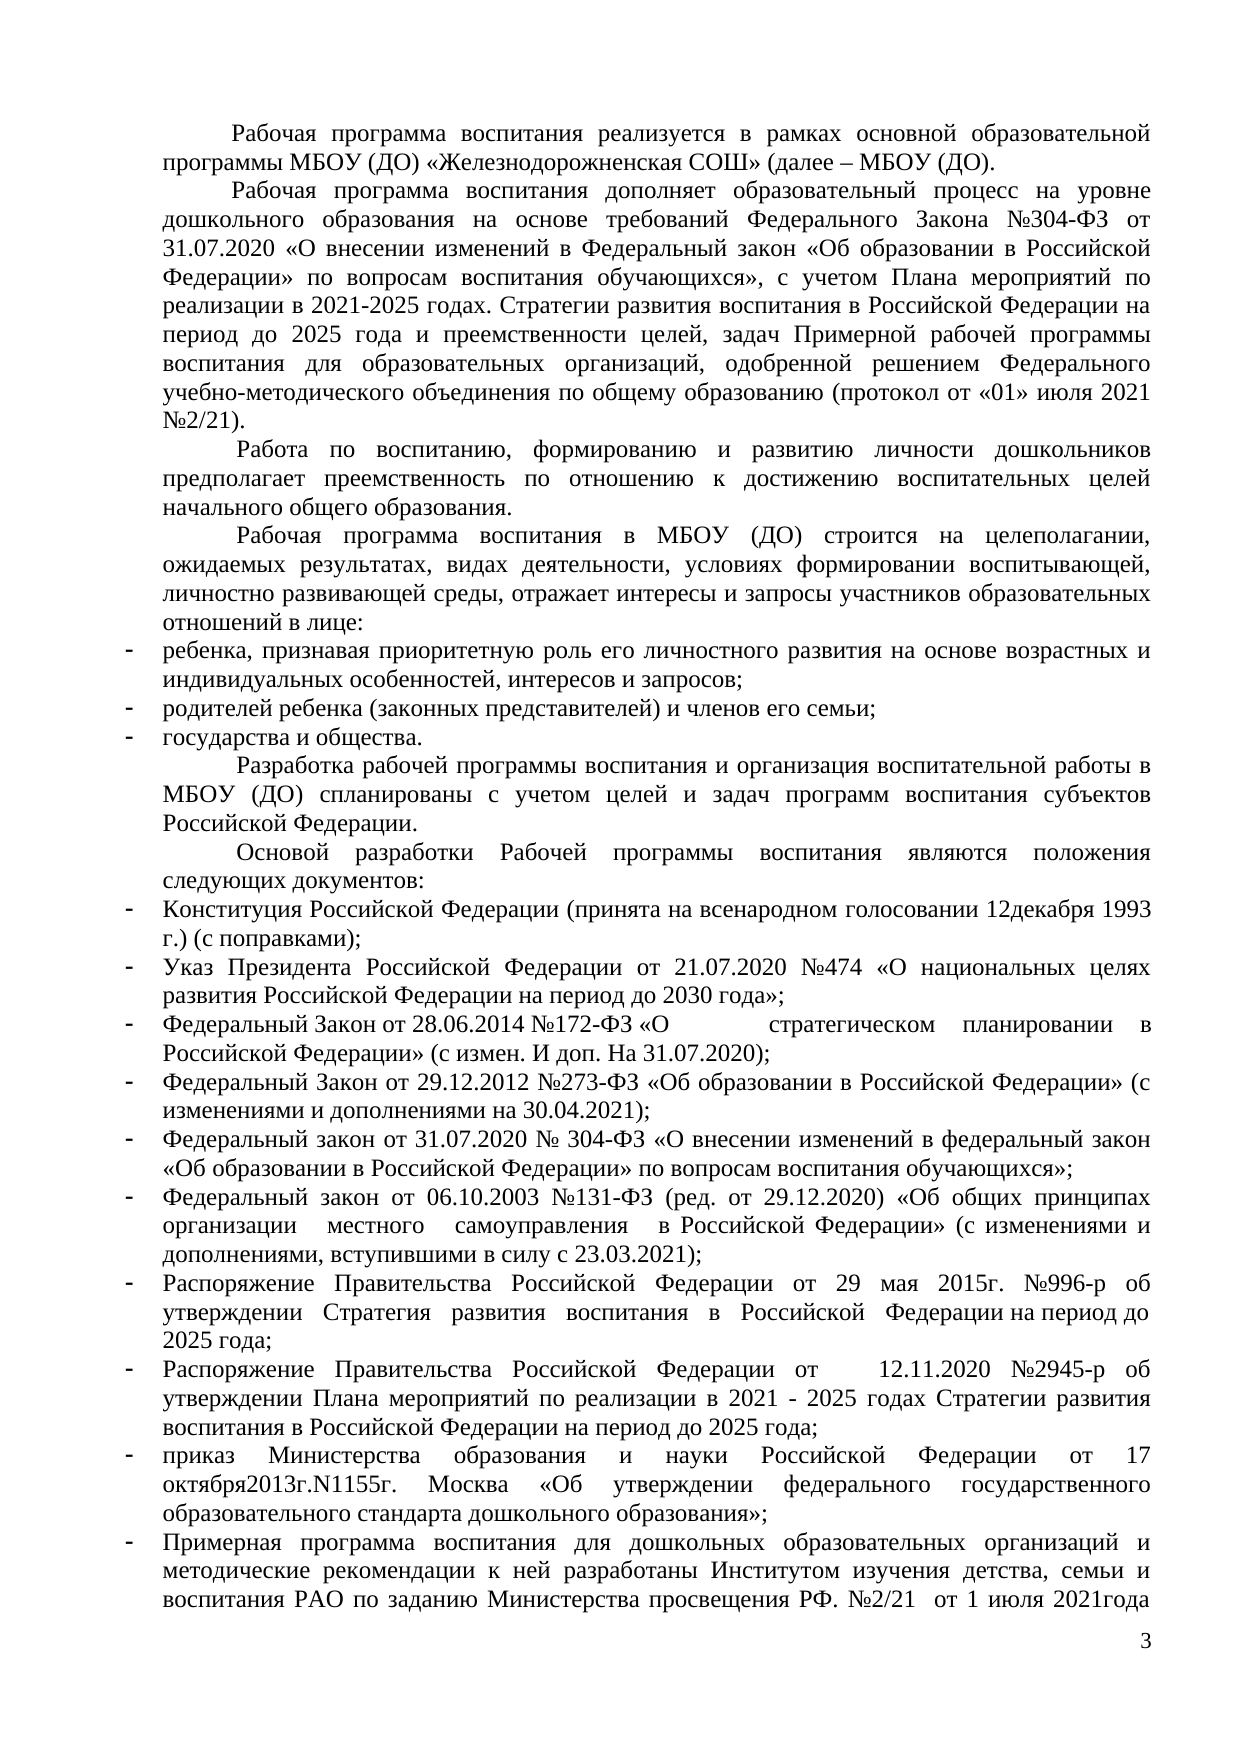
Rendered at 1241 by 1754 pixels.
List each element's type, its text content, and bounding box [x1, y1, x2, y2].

list Распоряжение Правительства Российской Федерации от 29 мая 2015г. №996-р об утверждении Стратегия развития воспитания в Российской Федерации на период до 2025 года; [125, 1268, 1152, 1354]
list Федеральный закон от 06.10.2003 №131-ФЗ (ред. от 29.12.2020) «Об общих принципах организации местного самоуправления в Российской Федерации» (с изменениями и дополнениями, вступившими в силу с 23.03.2021); [125, 1182, 1152, 1268]
list Указ Президента Российской Федерации от 21.07.2020 №474 «О национальных целях развития Российской Федерации на период до 2030 года»; [125, 952, 1152, 1009]
list Федеральный Закон от 29.12.2012 №273-ФЗ «Об образовании в Российской Федерации» (с изменениями и дополнениями на 30.04.2021); [125, 1067, 1152, 1124]
list государства и общества. [125, 722, 1152, 751]
list родителей ребенка (законных представителей) и членов его семьи; [125, 693, 1152, 722]
list приказ Министерства образования и науки Российской Федерации от 17 октября2013г.N1155г. Москва «Об утверждении федерального государственного образовательного стандарта дошкольного образования»; [125, 1441, 1152, 1527]
text Разработка рабочей программы воспитания и организация воспитательной работы в МБОУ (ДО) спланированы с учетом целей и задач программ воспитания субъектов Российской Федерации. [162, 751, 1152, 837]
text Работа по воспитанию, формированию и развитию личности дошкольников предполагает преемственность по отношению к достижению воспитательных целей начального общего образования. [162, 434, 1152, 521]
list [125, 1527, 1152, 1613]
text Рабочая программа воспитания в МБОУ (ДО) строится на целеполагании, ожидаемых результатах, видах деятельности, условиях формировании воспитывающей, личностно развивающей среды, отражает интересы и запросы участников образовательных отношений в лице: [162, 521, 1152, 636]
text Рабочая программа воспитания дополняет образовательный процесс на уровне дошкольного образования на основе требований Федерального Закона №304-ФЗ от 31.07.2020 «О внесении изменений в Федеральный закон «Об образовании в Российской Федерации» по вопросам воспитания обучающихся», с учетом Плана мероприятий по реализации в 2021-2025 годах. Стратегии развития воспитания в Российской Федерации на период до 2025 года и преемственности целей, задач Примерной рабочей программы воспитания для образовательных организаций, одобренной решением Федерального учебно-методического объединения по общему образованию (протокол от «01» июля 2021 №2/21). [162, 176, 1152, 434]
list Распоряжение Правительства Российской Федерации от 12.11.2020 №2945-р об утверждении Плана мероприятий по реализации в 2021 - 2025 годах Стратегии развития воспитания в Российской Федерации на период до 2025 года; [125, 1354, 1152, 1441]
list Федеральный закон от 31.07.2020 № 304-ФЗ «О внесении изменений в федеральный закон «Об образовании в Российской Федерации» по вопросам воспитания обучающихся»; [125, 1124, 1152, 1182]
list Федеральный Закон от 28.06.2014 №172-ФЗ «О стратегическом планировании в Российской Федерации» (с измен. И доп. На 31.07.2020); [125, 1009, 1152, 1067]
list Конституция Российской Федерации (принята на всенародном голосовании 12декабря 1993 г.) (с поправками); [125, 894, 1152, 952]
text Рабочая программа воспитания реализуется в рамках основной образовательной программы МБОУ (ДО) «Железнодорожненская СОШ» (далее – МБОУ (ДО). [162, 118, 1152, 176]
list ребенка, признавая приоритетную роль его личностного развития на основе возрастных и индивидуальных особенностей, интересов и запросов; [125, 636, 1152, 693]
text Основой разработки Рабочей программы воспитания являются положения следующих документов: [162, 837, 1152, 894]
